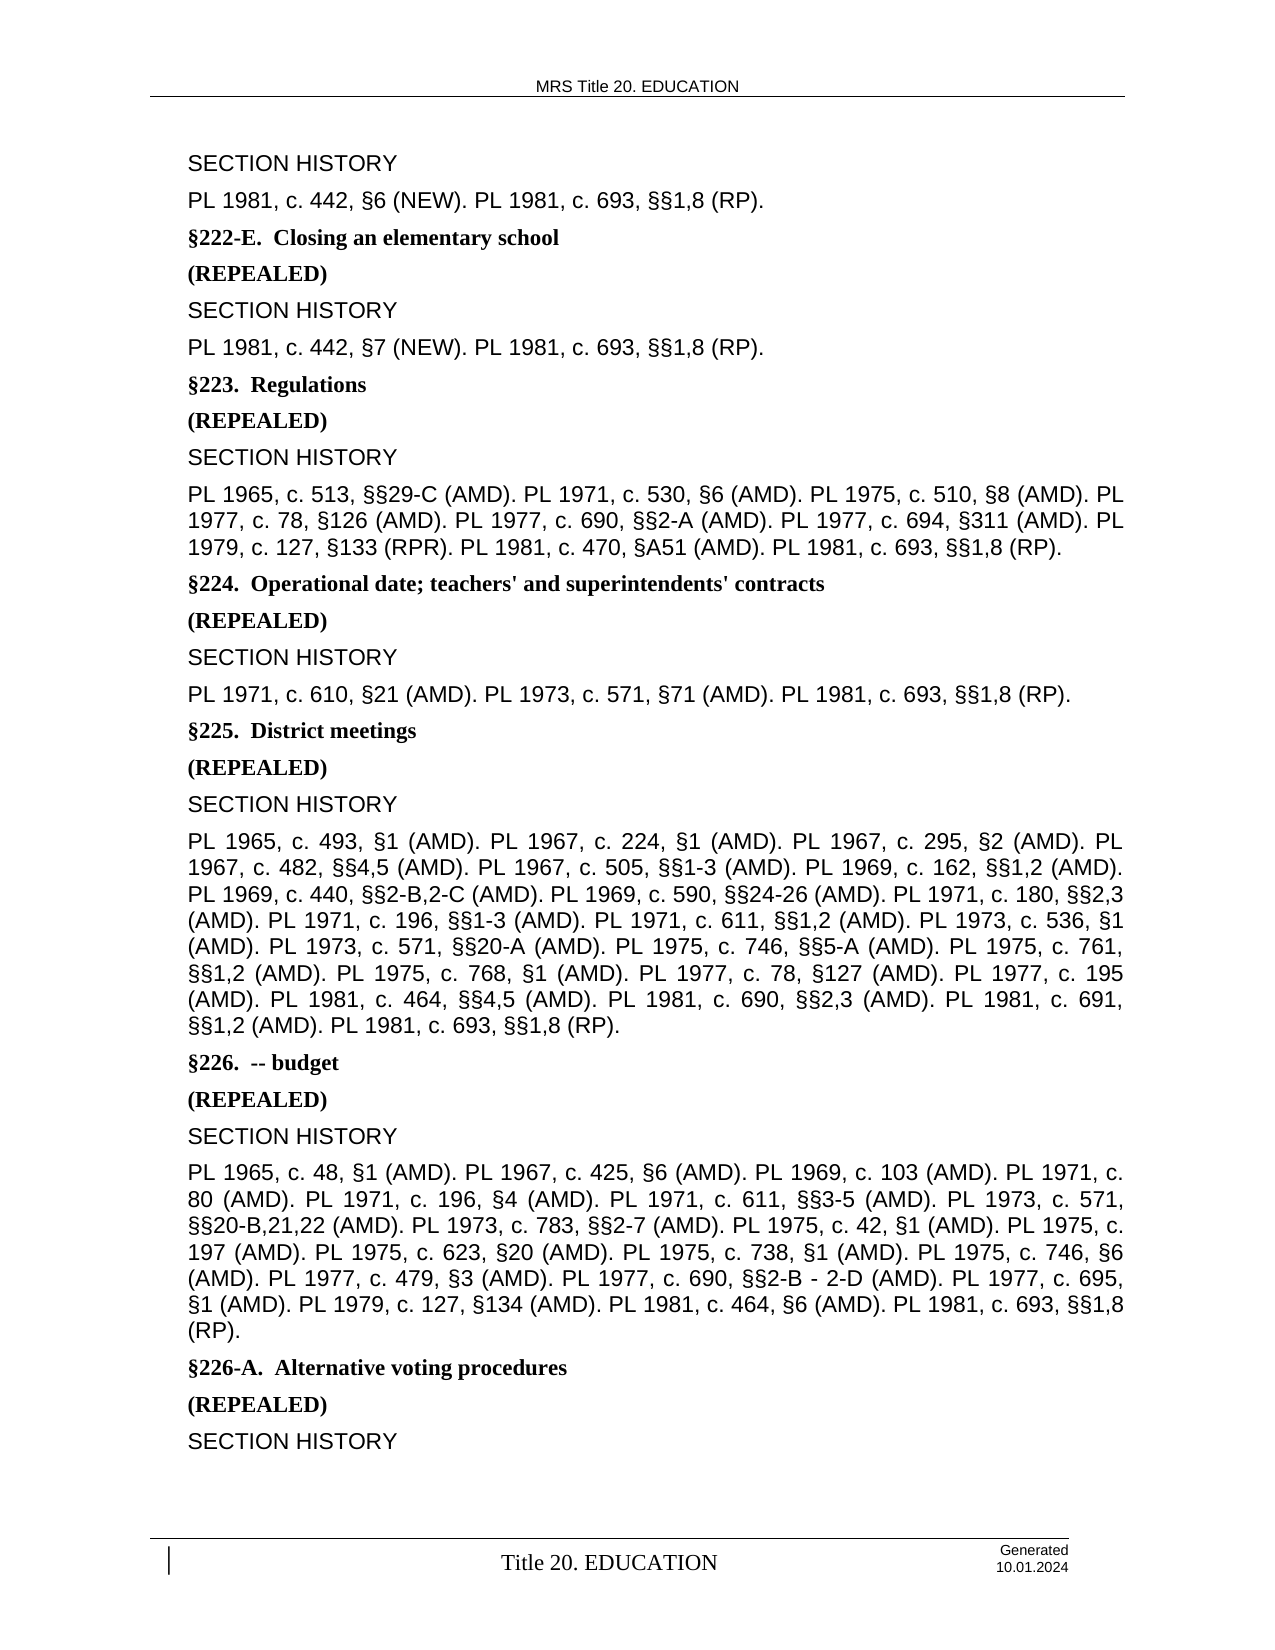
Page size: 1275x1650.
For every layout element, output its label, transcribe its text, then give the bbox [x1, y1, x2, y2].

text SECTION HISTORY [187, 1123, 1125, 1149]
text §226. -- budget [187, 1049, 1125, 1075]
text PL 1971, c. 610, §21 (AMD). PL 1973, c. 571, §71 (AMD). PL 1981, c. 693, §§1,8 (RP). [187, 681, 1125, 707]
text (REPEALED) [187, 260, 1125, 287]
text PL 1981, c. 442, §7 (NEW). PL 1981, c. 693, §§1,8 (RP). [187, 334, 1125, 360]
text SECTION HISTORY [187, 791, 1125, 817]
text SECTION HISTORY [187, 1428, 1125, 1454]
text §226-A. Alternative voting procedures [187, 1354, 1125, 1381]
text SECTION HISTORY [187, 297, 1125, 323]
text (REPEALED) [187, 1391, 1125, 1417]
text §224. Operational date; teachers' and superintendents' contracts [187, 570, 1125, 597]
text PL 1965, c. 493, §1 (AMD). PL 1967, c. 224, §1 (AMD). PL 1967, c. 295, §2 (AMD). PL 1967, c. 482, §§4,5 (AMD). PL 1967, c. 505, §§1-3 (AMD). PL 1969, c. 162, §§1,2 (AMD). PL 1969, c. 440, §§2-B,2-C (AMD). PL 1969, c. 590, §§24-26 (AMD). PL 1971, c. 180, §§2,3 (AMD). PL 1971, c. 196, §§1-3 (AMD). PL 1971, c. 611, §§1,2 (AMD). PL 1973, c. 536, §1 (AMD). PL 1973, c. 571, §§20-A (AMD). PL 1975, c. 746, §§5-A (AMD). PL 1975, c. 761, §§1,2 (AMD). PL 1975, c. 768, §1 (AMD). PL 1977, c. 78, §127 (AMD). PL 1977, c. 195 (AMD). PL 1981, c. 464, §§4,5 (AMD). PL 1981, c. 690, §§2,3 (AMD). PL 1981, c. 691, §§1,2 (AMD). PL 1981, c. 693, §§1,8 (RP). [187, 828, 1125, 1039]
text §225. District meetings [187, 717, 1125, 744]
text SECTION HISTORY [187, 444, 1125, 471]
text (REPEALED) [187, 407, 1125, 434]
text SECTION HISTORY [187, 150, 1125, 176]
text (REPEALED) [187, 1086, 1125, 1112]
text (REPEALED) [187, 754, 1125, 781]
text (REPEALED) [187, 607, 1125, 633]
text PL 1981, c. 442, §6 (NEW). PL 1981, c. 693, §§1,8 (RP). [187, 187, 1125, 213]
text §222-E. Closing an elementary school [187, 223, 1125, 250]
text §223. Regulations [187, 371, 1125, 397]
text PL 1965, c. 48, §1 (AMD). PL 1967, c. 425, §6 (AMD). PL 1969, c. 103 (AMD). PL 1971, c. 80 (AMD). PL 1971, c. 196, §4 (AMD). PL 1971, c. 611, §§3-5 (AMD). PL 1973, c. 571, §§20-B,21,22 (AMD). PL 1973, c. 783, §§2-7 (AMD). PL 1975, c. 42, §1 (AMD). PL 1975, c. 197 (AMD). PL 1975, c. 623, §20 (AMD). PL 1975, c. 738, §1 (AMD). PL 1975, c. 746, §6 (AMD). PL 1977, c. 479, §3 (AMD). PL 1977, c. 690, §§2-B - 2-D (AMD). PL 1977, c. 695, §1 (AMD). PL 1979, c. 127, §134 (AMD). PL 1981, c. 464, §6 (AMD). PL 1981, c. 693, §§1,8 (RP). [187, 1159, 1125, 1344]
text PL 1965, c. 513, §§29-C (AMD). PL 1971, c. 530, §6 (AMD). PL 1975, c. 510, §8 (AMD). PL 1977, c. 78, §126 (AMD). PL 1977, c. 690, §§2-A (AMD). PL 1977, c. 694, §311 (AMD). PL 1979, c. 127, §133 (RPR). PL 1981, c. 470, §A51 (AMD). PL 1981, c. 693, §§1,8 (RP). [187, 481, 1125, 560]
text SECTION HISTORY [187, 644, 1125, 670]
